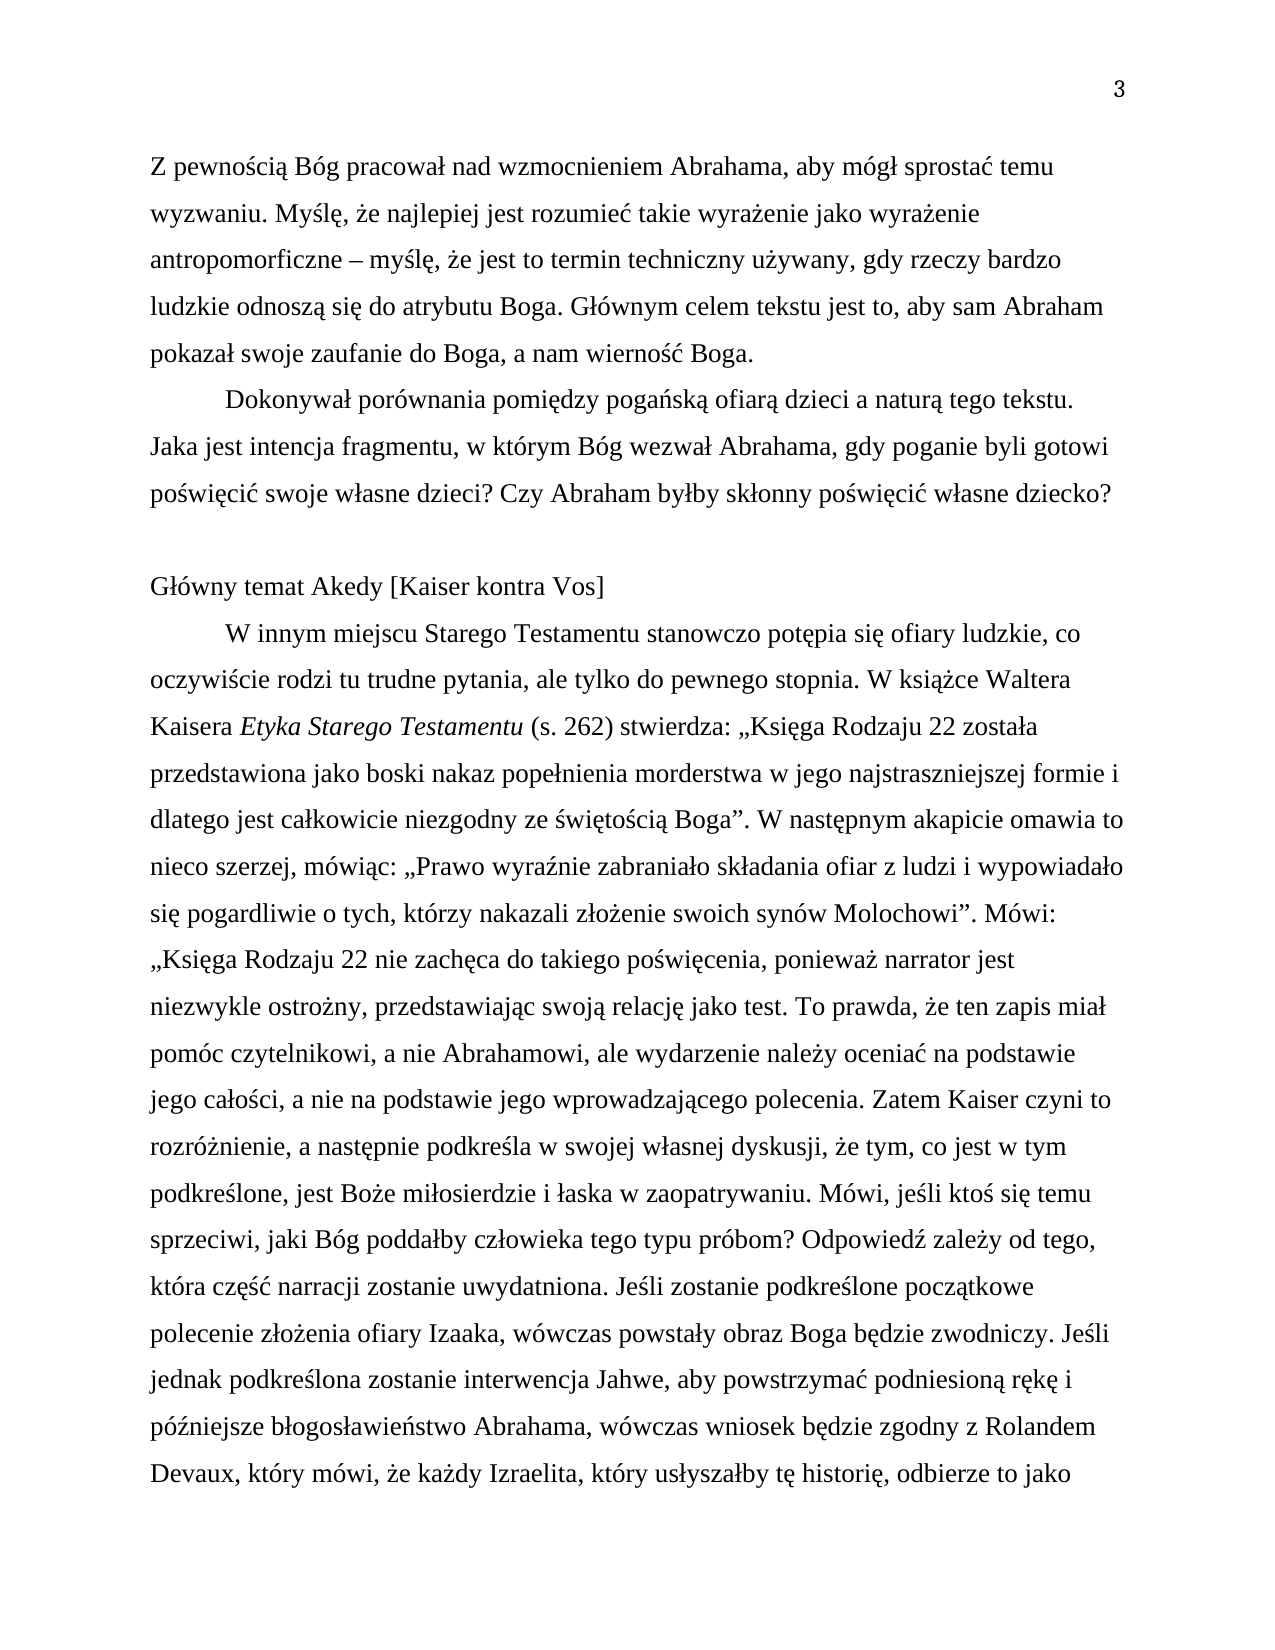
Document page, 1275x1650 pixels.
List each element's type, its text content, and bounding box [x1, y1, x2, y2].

text Dokonywał porównania pomiędzy pogańską ofiarą dzieci a naturą tego tekstu. Jaka jest intencja fragmentu, w którym Bóg wezwał Abrahama, gdy poganie byli gotowi poświęcić swoje własne dzieci? Czy Abraham byłby skłonny poświęcić własne dziecko? Główny temat Akedy [Kaiser kontra Vos] [150, 383, 1125, 601]
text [150, 150, 1125, 368]
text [150, 617, 1125, 1488]
